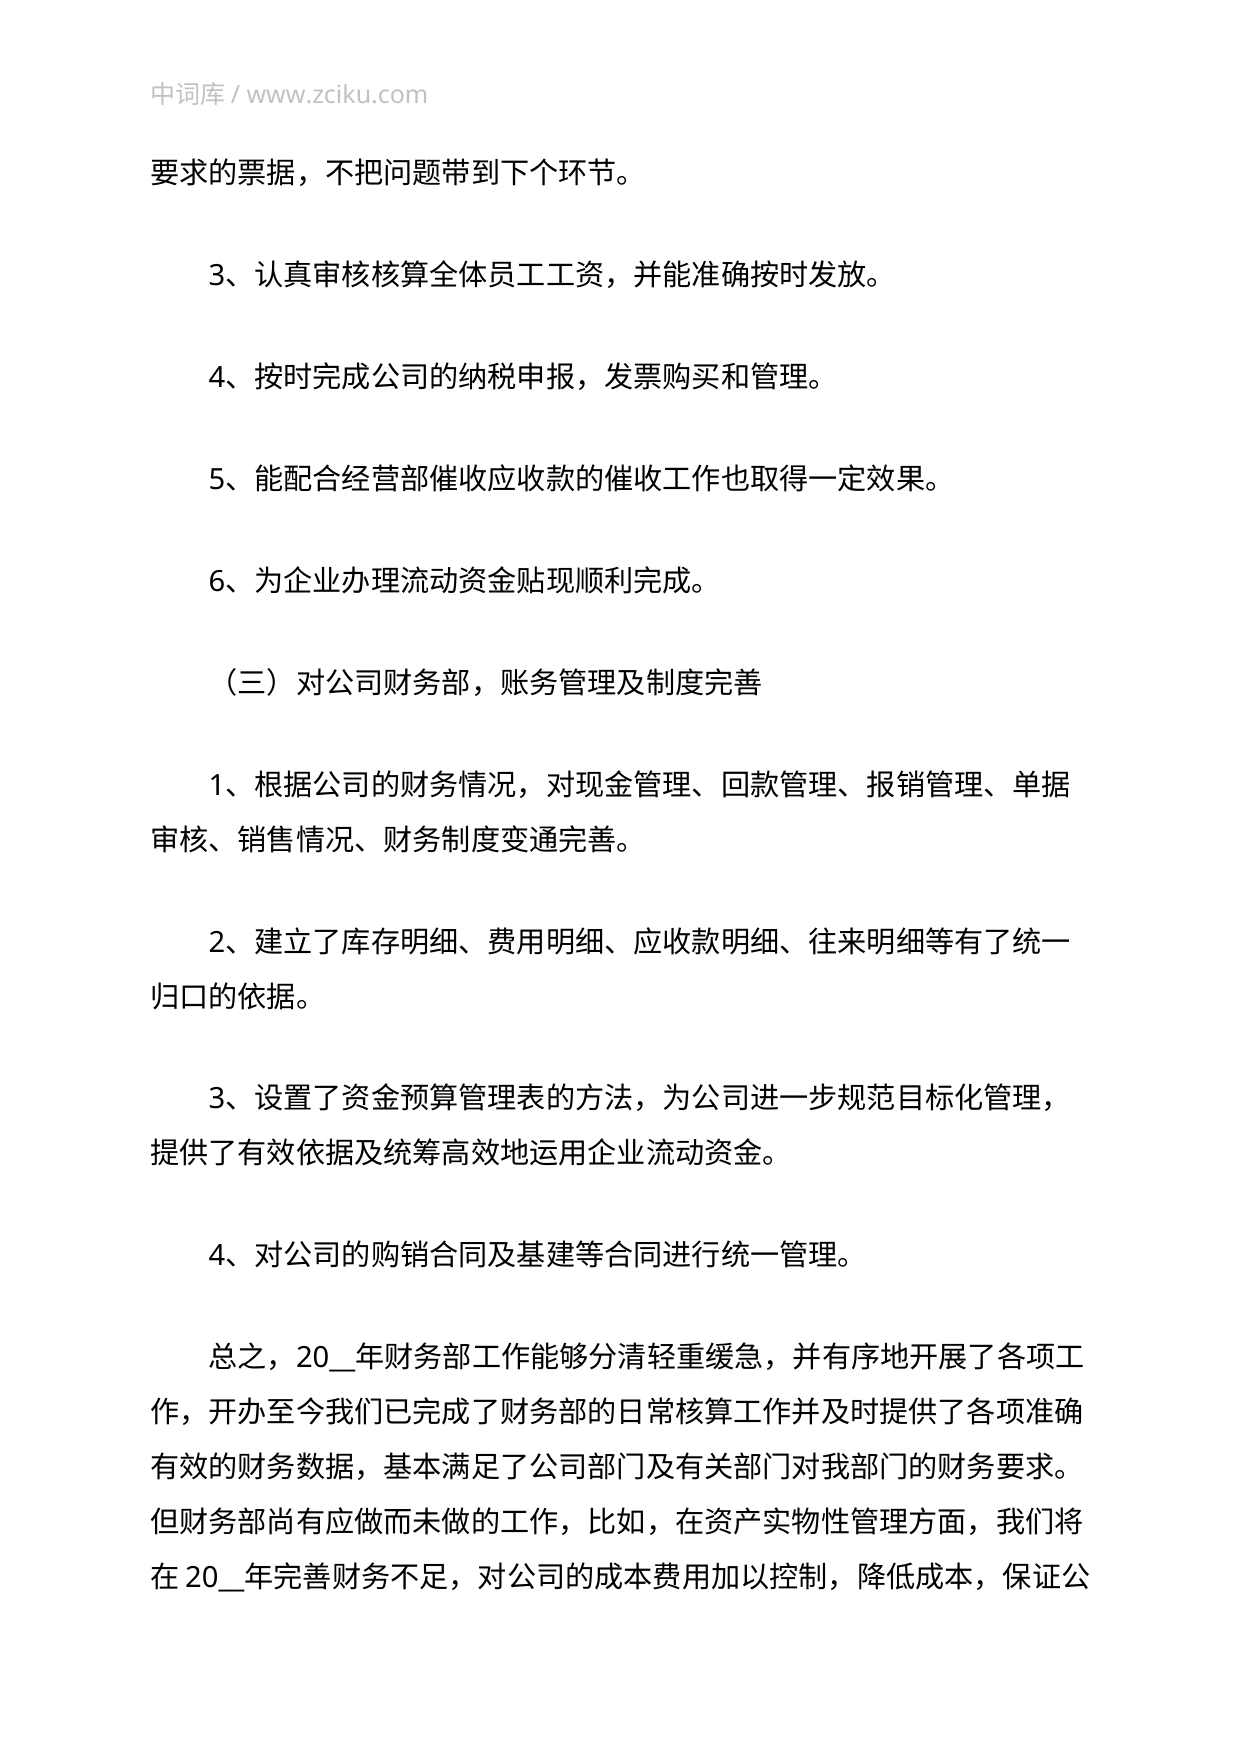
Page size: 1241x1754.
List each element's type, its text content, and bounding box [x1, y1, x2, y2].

text 4、按时完成公司的纳税申报，发票购买和管理。 [150, 354, 1090, 396]
text 6、为企业办理流动资金贴现顺利完成。 [150, 558, 1090, 600]
text 3、设置了资金预算管理表的方法，为公司进一步规范目标化管理，提供了有效依据及统筹高效地运用企业流动资金。 [150, 1075, 1090, 1172]
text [150, 150, 1090, 192]
text 4、对公司的购销合同及基建等合同进行统一管理。 [150, 1232, 1090, 1274]
text （三）对公司财务部，账务管理及制度完善 [150, 660, 1090, 702]
text 5、能配合经营部催收应收款的催收工作也取得一定效果。 [150, 456, 1090, 498]
text 2、建立了库存明细、费用明细、应收款明细、往来明细等有了统一归口的依据。 [150, 918, 1090, 1016]
text 3、认真审核核算全体员工工资，并能准确按时发放。 [150, 252, 1090, 294]
text 1、根据公司的财务情况，对现金管理、回款管理、报销管理、单据审核、销售情况、财务制度变通完善。 [150, 761, 1090, 859]
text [150, 1334, 1090, 1596]
